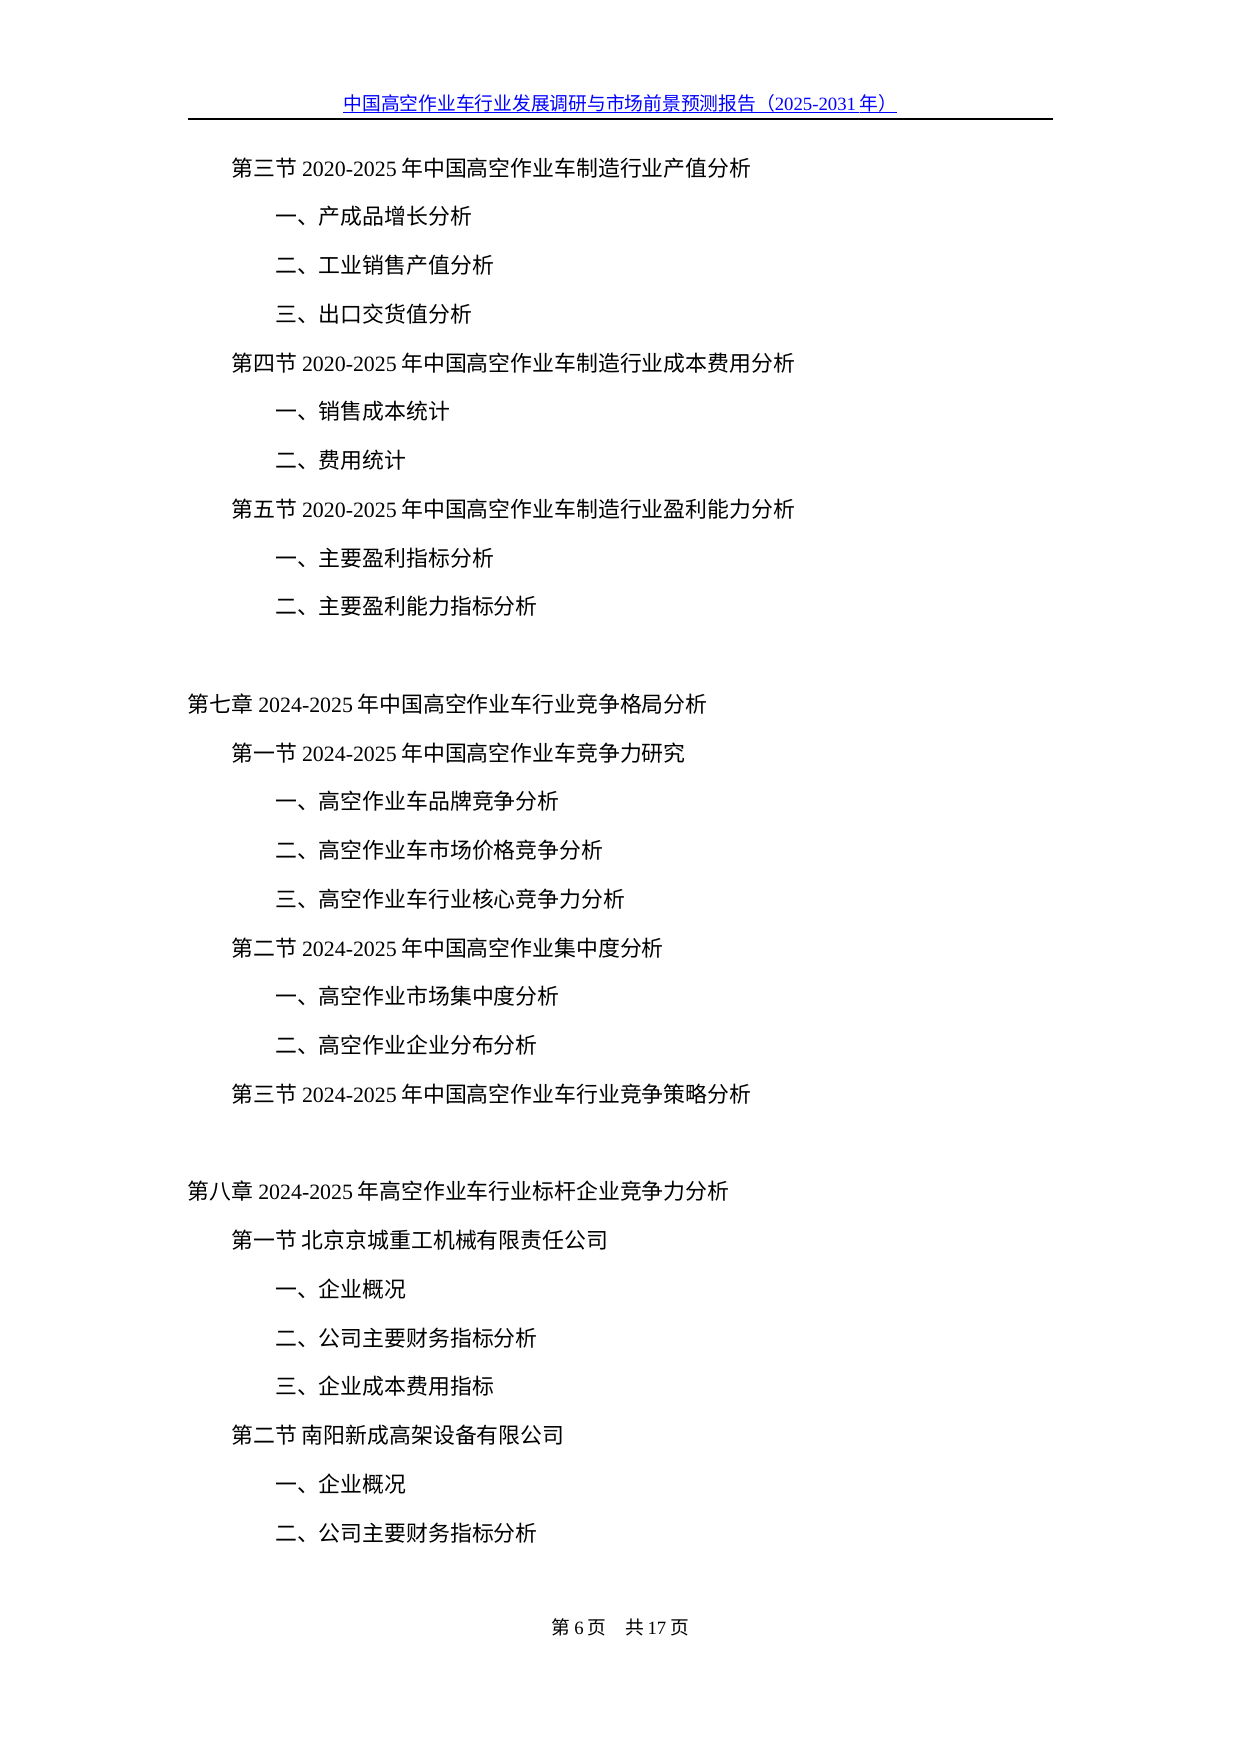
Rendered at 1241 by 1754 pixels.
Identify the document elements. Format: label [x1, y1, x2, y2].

text [187, 150, 1053, 1548]
